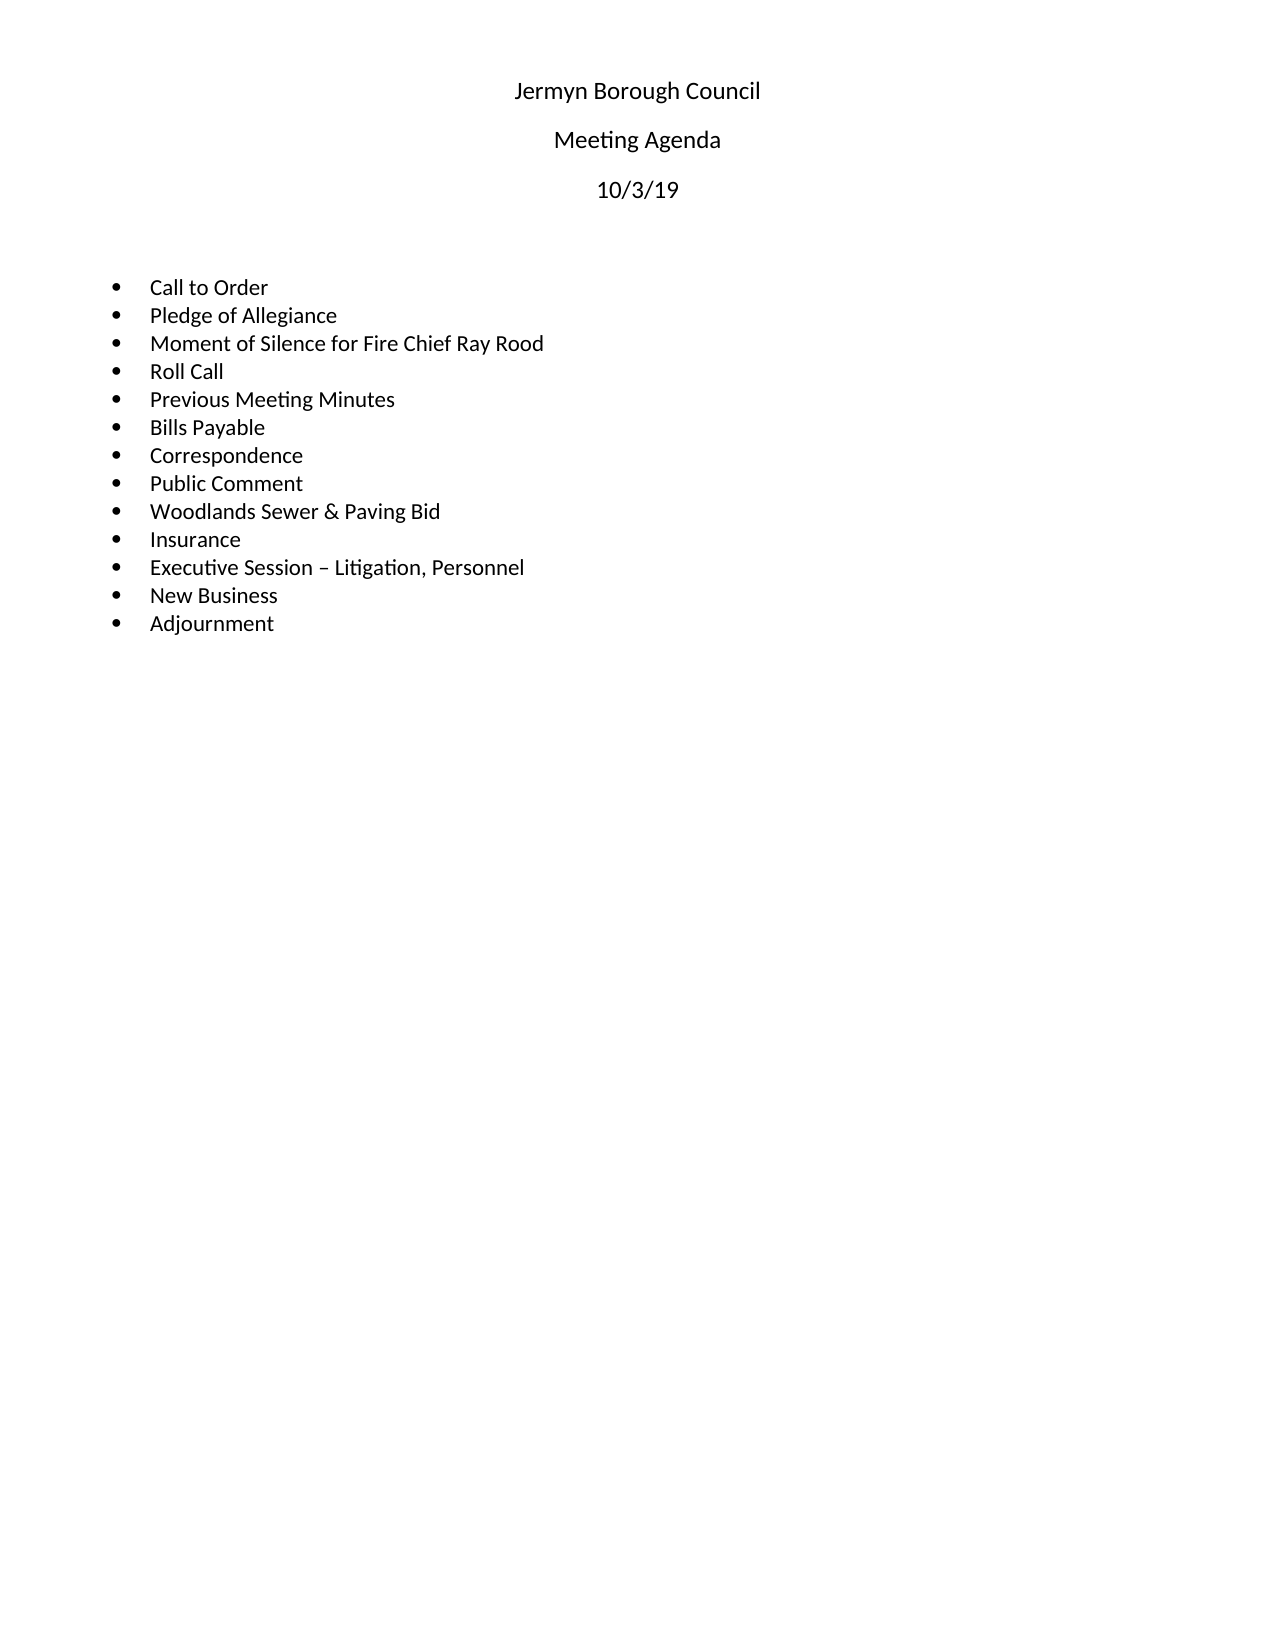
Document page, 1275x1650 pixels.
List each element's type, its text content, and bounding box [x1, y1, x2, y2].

list Previous Meeting Minutes [112, 385, 1200, 413]
list Roll Call [112, 357, 1200, 385]
list Executive Session – Litigation, Personnel [112, 553, 1200, 582]
list Public Comment [112, 469, 1200, 497]
list Adjournment [112, 609, 1200, 638]
list Insurance [112, 526, 1200, 553]
text 10/3/19 [75, 174, 1200, 205]
list Correspondence [112, 441, 1200, 469]
text Jermyn Borough Council [75, 75, 1200, 106]
list Call to Order [112, 273, 1200, 301]
list Woodlands Sewer & Paving Bid [112, 497, 1200, 526]
list New Business [112, 582, 1200, 609]
list Bills Payable [112, 413, 1200, 441]
text Meeting Agenda [75, 124, 1200, 155]
list Moment of Silence for Fire Chief Ray Rood [112, 329, 1200, 357]
list Pledge of Allegiance [112, 301, 1200, 329]
